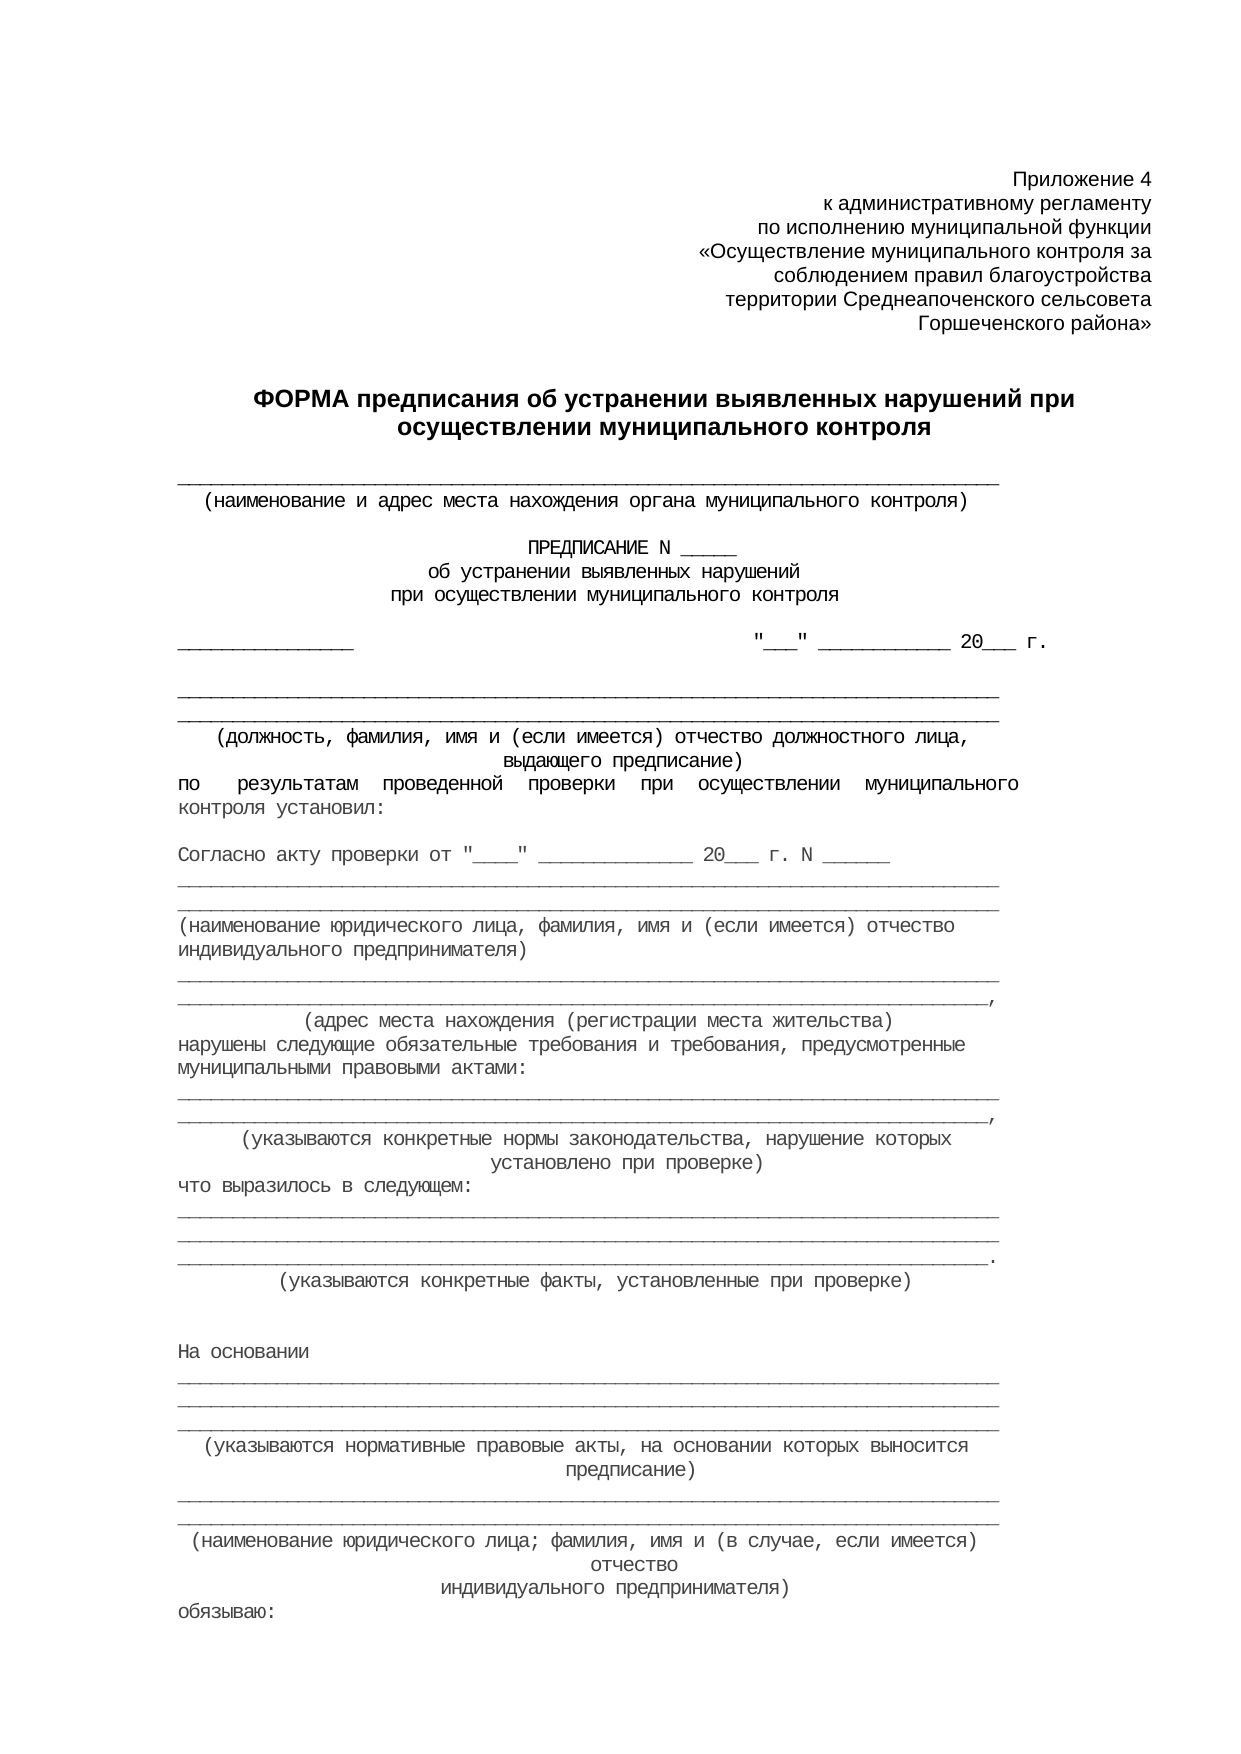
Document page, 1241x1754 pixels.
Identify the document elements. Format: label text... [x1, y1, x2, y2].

text ___________________________________________________________________________ [177, 1081, 1152, 1104]
text ___________________________________________________________________________ [177, 1483, 1152, 1506]
text ___________________________________________________________________________ [177, 1199, 1152, 1223]
text (указываются конкретные факты, установленные при проверке) [177, 1270, 1152, 1294]
text Согласно акту проверки от "____" ______________ 20___ г. N ______ [177, 821, 1152, 868]
text (адрес места нахождения (регистрации места жительства) [177, 1010, 1152, 1033]
text отчество [177, 1554, 1152, 1577]
text индивидуального предпринимателя) [177, 939, 1152, 963]
text контроля установил: [177, 797, 1152, 821]
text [177, 1506, 1152, 1530]
text при осуществлении муниципального контроля [177, 584, 1152, 608]
text индивидуального предпринимателя) [177, 1577, 1152, 1601]
text установлено при проверке) [177, 1152, 1152, 1175]
text предписание) [177, 1459, 1152, 1483]
text ___________________________________________________________________________ [177, 1388, 1152, 1412]
text ___________________________________________________________________________ [177, 466, 1152, 490]
text ___________________________________________________________________________ [177, 868, 1152, 892]
text ___________________________________________________________________________ [177, 655, 1152, 702]
text ________________ "___" ____________ 20___ г. [177, 608, 1152, 655]
text нарушены следующие обязательные требования и требования, предусмотренные [177, 1033, 1152, 1057]
text что выразилось в следующем: [177, 1175, 1152, 1199]
text (указываются конкретные нормы законодательства, нарушение которых [177, 1128, 1152, 1152]
text ФОРМА предписания об устранении выявленных нарушений при осуществлении муниципального контроля [177, 383, 1152, 441]
text (наименование юридического лица, фамилия, имя и (если имеется) отчество [177, 915, 1152, 939]
text об устранении выявленных нарушений [177, 561, 1152, 584]
text (должность, фамилия, имя и (если имеется) отчество должностного лица, [177, 726, 1152, 750]
text (наименование юридического лица; фамилия, имя и (в случае, если имеется) [177, 1530, 1152, 1554]
text (указываются нормативные правовые акты, на основании которых выносится [177, 1436, 1152, 1459]
text ___________________________________________________________________________ [177, 1412, 1152, 1436]
text ___________________________________________________________________________ [177, 892, 1152, 915]
text ПРЕДПИСАНИЕ N _____ [177, 513, 1152, 561]
text ___________________________________________________________________________ [177, 1364, 1152, 1388]
text ___________________________________________________________________________ [177, 1223, 1152, 1246]
text __________________________________________________________________________, [177, 1104, 1152, 1128]
text (наименование и адрес места нахождения органа муниципального контроля) [177, 490, 1152, 513]
text выдающего предписание) [177, 750, 1152, 773]
text обязываю: [177, 1601, 1152, 1625]
text ___________________________________________________________________________ [177, 702, 1152, 726]
text ___________________________________________________________________________ [177, 963, 1152, 986]
text муниципальными правовыми актами: [177, 1057, 1152, 1081]
subtitle Приложение 4 к административному регламенту по исполнению муниципальной функции «Осуществление муниципального контроля за соблюдением правил благоустройства территории Среднеапоченского сельсовета Горшеченского района» [694, 167, 1152, 335]
text __________________________________________________________________________, [177, 986, 1152, 1010]
text по результатам проведенной проверки при осуществлении муниципального [177, 773, 1152, 797]
text На основании [177, 1294, 1152, 1364]
text __________________________________________________________________________. [177, 1246, 1152, 1270]
